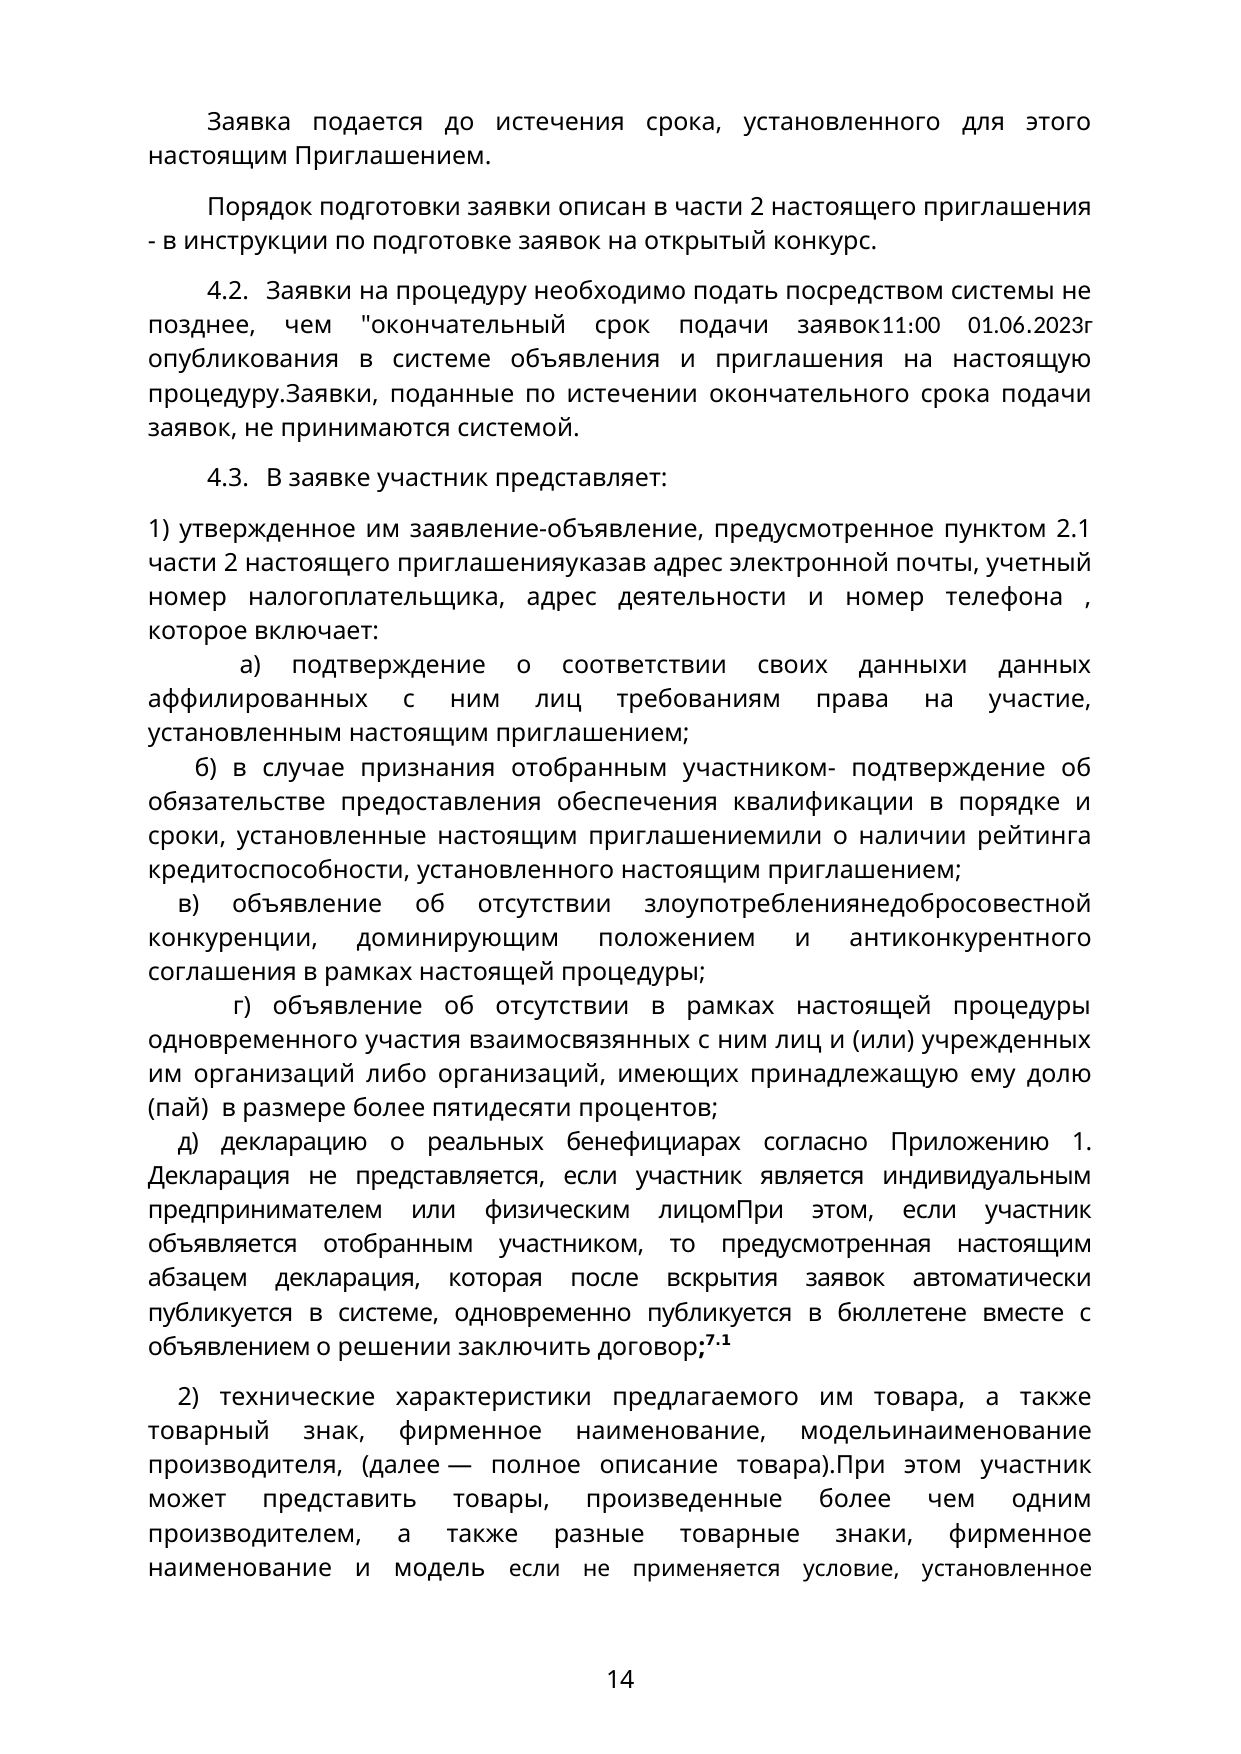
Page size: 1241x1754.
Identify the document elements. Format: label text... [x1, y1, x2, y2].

text д) декларацию о реальных бенефициарах согласно Приложению 1. Декларация не представляется, если участник является индивидуальным предпринимателем или физическим лицомПри этом, если участник объявляется отобранным участником, то предусмотренная настоящим абзацем декларация, которая после вскрытия заявок автоматически публикуется в системе, одновременно публикуется в бюллетене вместе с объявлением о решении заключить договор;7.1 [148, 1124, 1092, 1362]
text 1) утвержденное им заявление-объявление, предусмотренное пунктом 2.1 части 2 настоящего приглашенияуказав адрес электронной почты, учетный номер налогоплательщика, адрес деятельности и номер телефона , которое включает: [148, 511, 1092, 647]
text в) объявление об отсутствии злоупотреблениянедобросовестной конкуренции, доминирующим положением и антиконкурентного соглашения в рамках настоящей процедуры; [148, 885, 1092, 988]
text 4.3. В заявке участник представляет: [148, 460, 1092, 494]
text а) подтверждение о соответствии своих данныхи данных аффилированных с ним лиц требованиям права на участие, установленным настоящим приглашением; [148, 647, 1092, 749]
text Порядок подготовки заявки описан в части 2 настоящего приглашения - в инструкции по подготовке заявок на открытый конкурс. [148, 188, 1092, 256]
text г) объявление об отсутствии в рамках настоящей процедуры одновременного участия взаимосвязянных с ним лиц и (или) учрежденных им организаций либо организаций, имеющих принадлежащую ему долю (пай) в размере более пятидесяти процентов; [148, 988, 1092, 1124]
text б) в случае признания отобранным участником- подтверждение об обязательстве предоставления обеспечения квалификации в порядке и сроки, установленные настоящим приглашениемили о наличии рейтинга кредитоспособности, установленного настоящим приглашением; [148, 749, 1092, 885]
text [148, 1379, 1092, 1583]
text Заявка подается до истечения срока, установленного для этого настоящим Приглашением. [148, 103, 1092, 172]
text 4.2. Заявки на процедуру необходимо подать посредством системы не позднее, чем "окончательный срок подачи заявок11։00 01.06․2023г опубликования в системе объявления и приглашения на настоящую процедуру.Заявки, поданные по истечении окончательного срока подачи заявок, не принимаются системой. [148, 273, 1092, 443]
